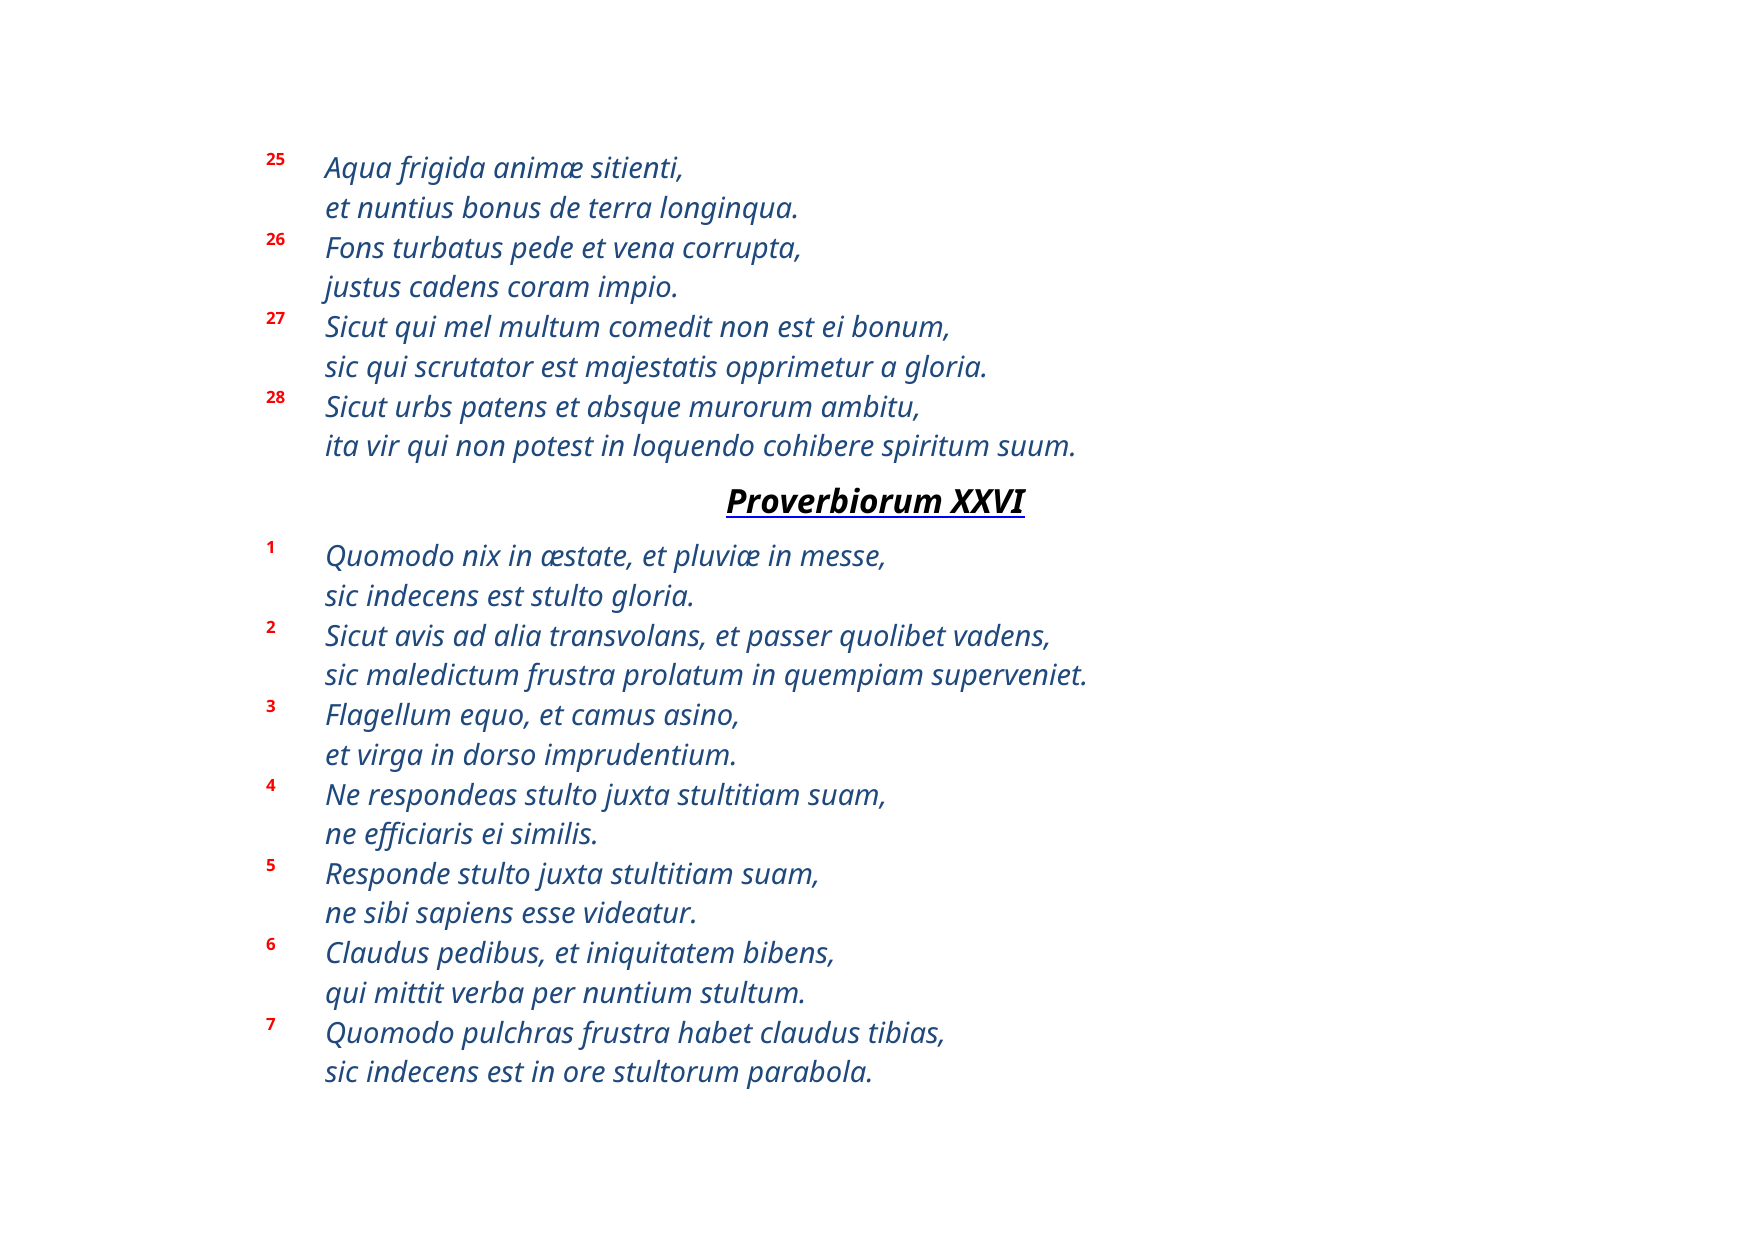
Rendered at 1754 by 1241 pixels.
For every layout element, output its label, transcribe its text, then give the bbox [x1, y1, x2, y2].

text 26 Fons turbatus pede et vena corrupta, justus cadens coram impio. [266, 227, 1488, 306]
text Proverbiorum XXVI [148, 478, 1606, 523]
text 3 Flagellum equo, et camus asino, et virga in dorso imprudentium. [266, 694, 1488, 774]
text 1 Quomodo nix in æstate, et pluviæ in messe, sic indecens est stulto gloria. [266, 536, 1488, 615]
text 25 Aqua frigida animæ sitienti, et nuntius bonus de terra longinqua. [266, 148, 1488, 227]
text 2 Sicut avis ad alia transvolans, et passer quolibet vadens, sic maledictum frustra prolatum in quempiam superveniet. [266, 615, 1488, 694]
text 27 Sicut qui mel multum comedit non est ei bonum, sic qui scrutator est majestatis opprimetur a gloria. [266, 306, 1488, 386]
text 6 Claudus pedibus, et iniquitatem bibens, qui mittit verba per nuntium stultum. [266, 932, 1488, 1012]
text 4 Ne respondeas stulto juxta stultitiam suam, ne efficiaris ei similis. [266, 774, 1488, 853]
text 7 Quomodo pulchras frustra habet claudus tibias, sic indecens est in ore stultorum parabola. [266, 1012, 1488, 1091]
text 28 Sicut urbs patens et absque murorum ambitu, ita vir qui non potest in loquendo cohibere spiritum suum. [266, 386, 1488, 465]
text 5 Responde stulto juxta stultitiam suam, ne sibi sapiens esse videatur. [266, 853, 1488, 932]
